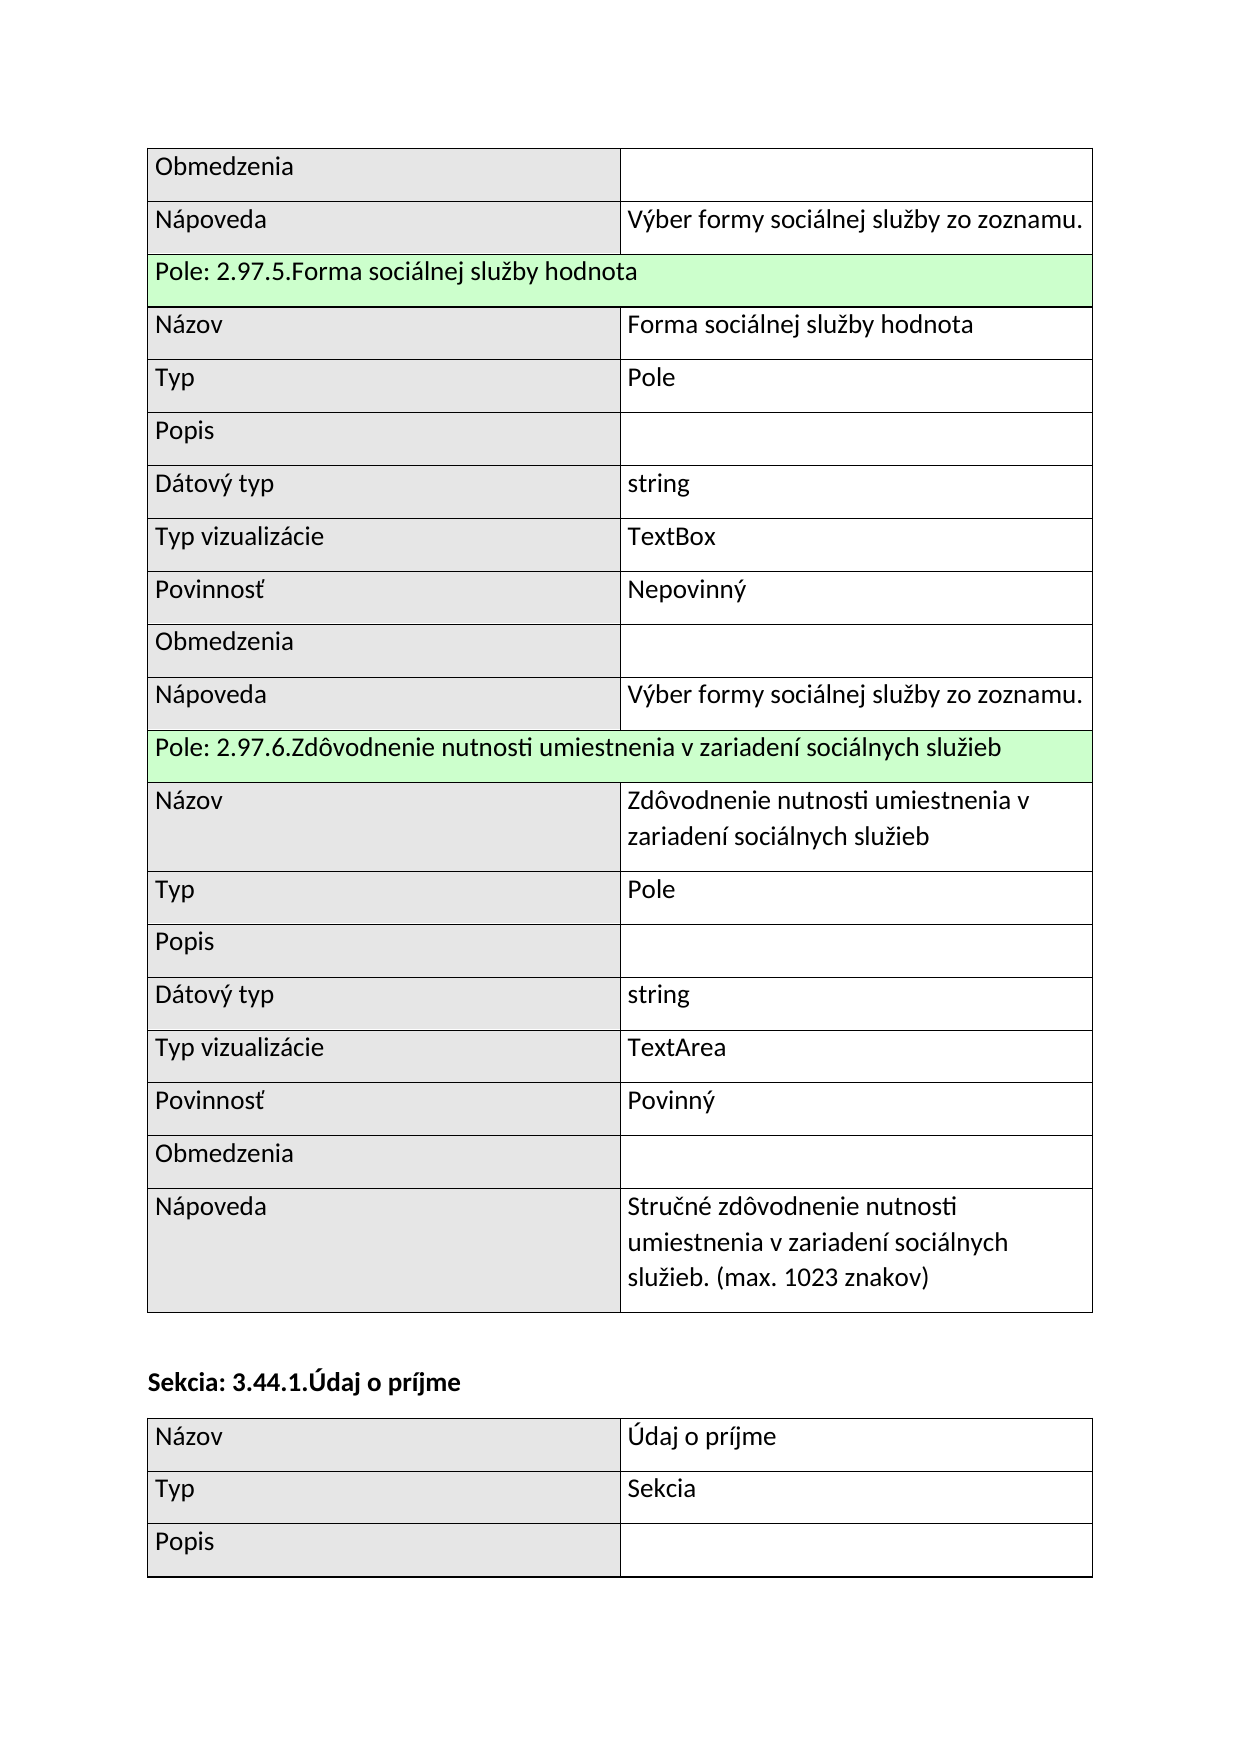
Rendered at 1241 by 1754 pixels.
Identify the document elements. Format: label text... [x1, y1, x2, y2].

table_cell Výber formy sociálnej služby zo zoznamu. [621, 678, 1092, 729]
table_cell Pole: 2.97.5.Forma sociálnej služby hodnota [148, 255, 1092, 306]
table_cell Obmedzenia [148, 1136, 620, 1188]
table_cell Typ vizualizácie [148, 1031, 620, 1082]
table_cell Dátový typ [148, 978, 620, 1029]
table_cell Typ [148, 872, 620, 923]
table_cell Zdôvodnenie nutnosti umiestnenia v zariadení sociálnych služieb [621, 783, 1092, 871]
table_header Údaj o príjme [621, 1419, 1092, 1471]
table_cell Obmedzenia [148, 149, 620, 201]
table_cell [621, 149, 1092, 201]
table_cell Názov [148, 783, 620, 871]
table_cell [621, 1524, 1092, 1576]
table_cell Povinný [621, 1083, 1092, 1135]
text Sekcia: 3.44.1.Údaj o príjme [148, 1365, 1093, 1398]
table_cell [621, 925, 1092, 977]
table_header Názov [148, 1419, 620, 1471]
table_cell Nápoveda [148, 1189, 620, 1312]
table_cell Typ [148, 360, 620, 412]
table_cell TextBox [621, 519, 1092, 571]
table_cell [621, 413, 1092, 465]
table_cell Typ vizualizácie [148, 519, 620, 571]
table_cell Názov [148, 308, 620, 359]
table_cell Popis [148, 925, 620, 977]
table_cell Pole [621, 360, 1092, 412]
table_cell Povinnosť [148, 1083, 620, 1135]
table_cell Pole [621, 872, 1092, 923]
table_cell Povinnosť [148, 572, 620, 623]
table_cell Pole: 2.97.6.Zdôvodnenie nutnosti umiestnenia v zariadení sociálnych služieb [148, 731, 1092, 782]
table_cell [621, 625, 1092, 677]
table_cell Forma sociálnej služby hodnota [621, 308, 1092, 359]
table_cell Nápoveda [148, 202, 620, 253]
table_cell [621, 1136, 1092, 1188]
table_cell Typ [148, 1472, 620, 1523]
table_cell Popis [148, 1524, 620, 1576]
table_cell Nápoveda [148, 678, 620, 729]
table_cell string [621, 978, 1092, 1029]
table_cell Nepovinný [621, 572, 1092, 623]
table_cell Výber formy sociálnej služby zo zoznamu. [621, 202, 1092, 253]
table_cell Stručné zdôvodnenie nutnosti umiestnenia v zariadení sociálnych služieb. (max. 1023 znakov) [621, 1189, 1092, 1312]
table_cell Sekcia [621, 1472, 1092, 1523]
table_cell string [621, 466, 1092, 518]
table_cell TextArea [621, 1031, 1092, 1082]
table_cell Obmedzenia [148, 625, 620, 677]
table_cell Popis [148, 413, 620, 465]
table_cell Dátový typ [148, 466, 620, 518]
